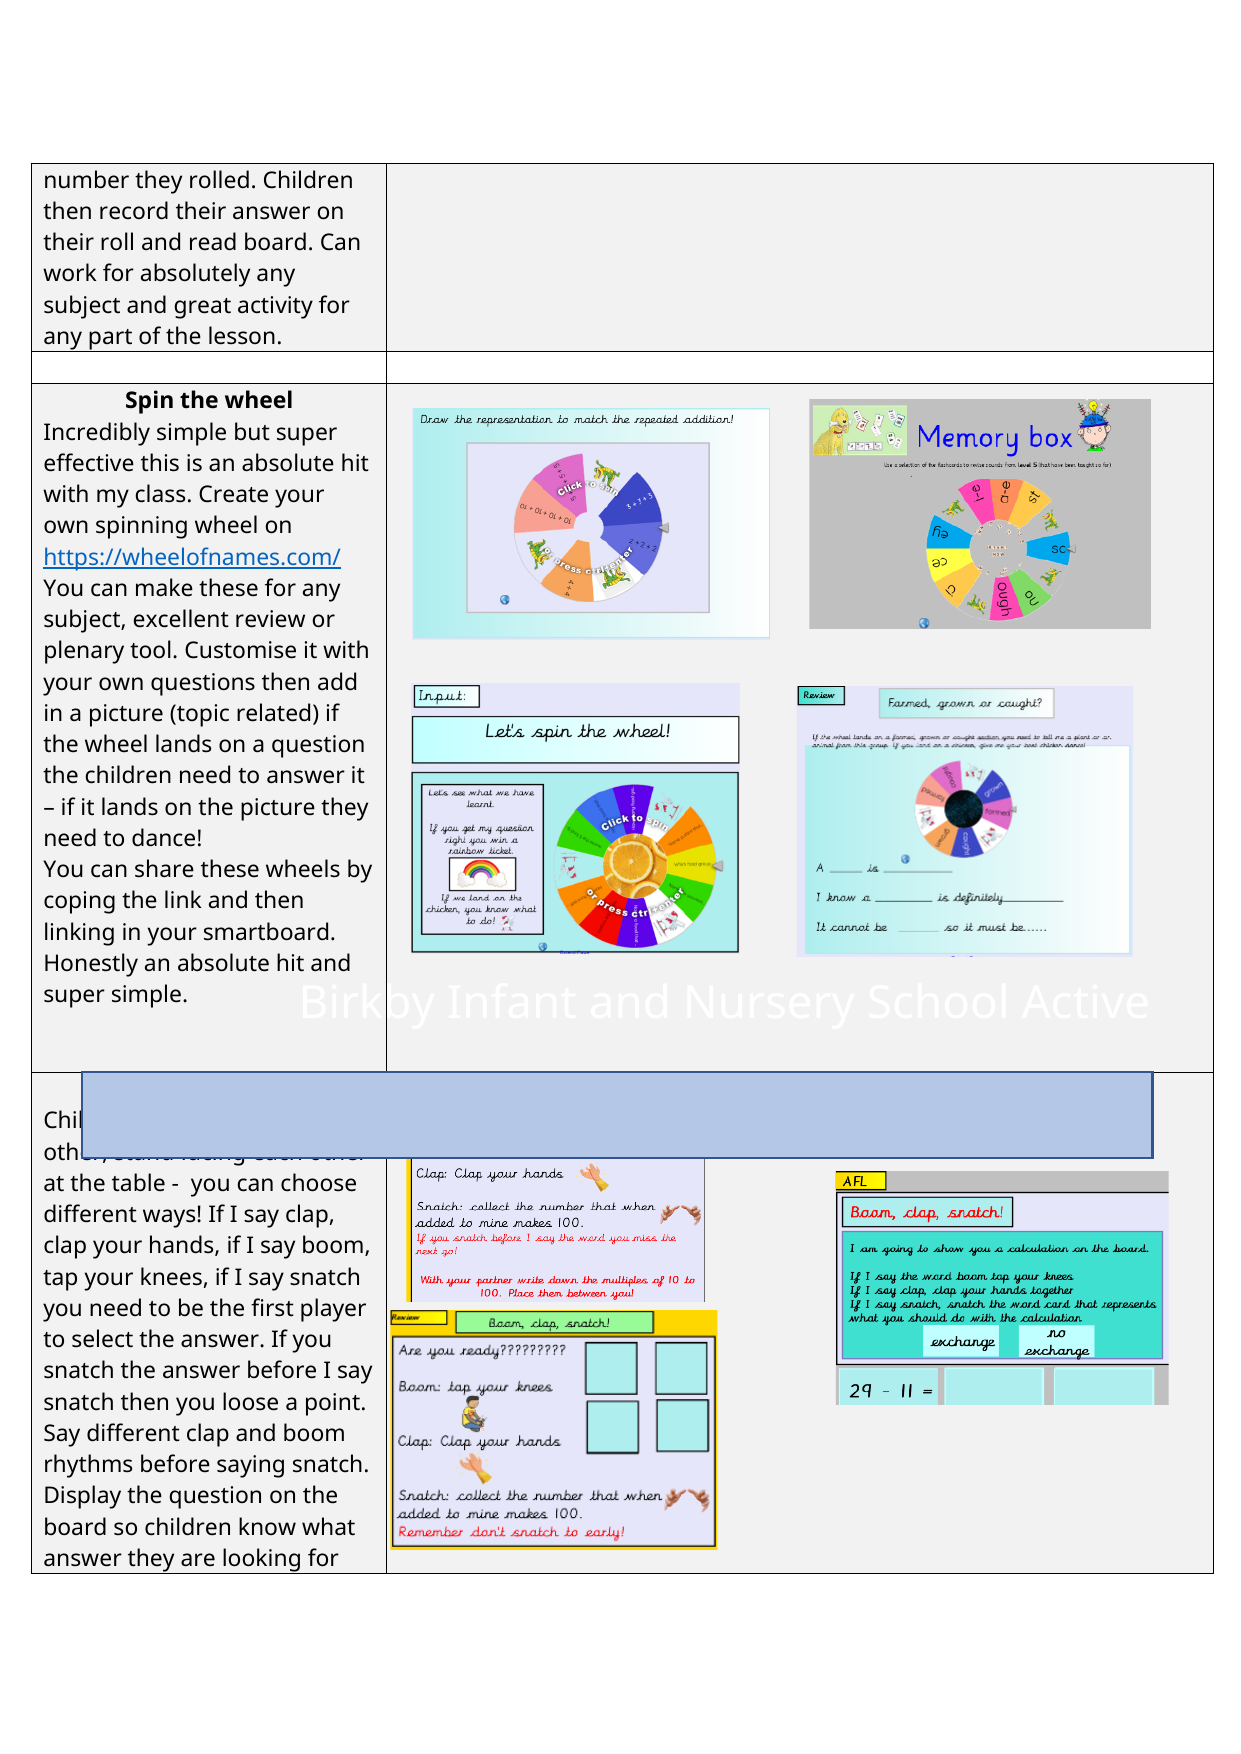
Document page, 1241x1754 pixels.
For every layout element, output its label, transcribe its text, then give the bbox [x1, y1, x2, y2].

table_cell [32, 164, 386, 351]
table_cell [387, 384, 1213, 1072]
picture [390, 1310, 718, 1550]
picture [406, 1159, 705, 1302]
table_cell [32, 352, 386, 383]
table_cell Spin the wheel Incredibly simple but super effective this is an absolute hit with my class. Create your own spinning wheel on https://wheelofnames.com/ You can make these for any subject, excellent review or plenary tool. Customise it with your own questions then add in a picture (topic related) if the wheel lands on a question the children need to answer it – if it lands on the picture they need to dance! You can share these wheels by coping the link and then linking in your smartboard. Honestly an absolute hit and super simple. [32, 384, 386, 1072]
picture [412, 408, 771, 640]
picture [835, 1171, 1169, 1405]
table_cell [387, 164, 1213, 351]
picture [411, 683, 740, 954]
table_cell [387, 352, 1213, 383]
table_cell [387, 1073, 1213, 1573]
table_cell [32, 1073, 386, 1573]
picture [796, 686, 1134, 957]
picture [809, 399, 1151, 629]
